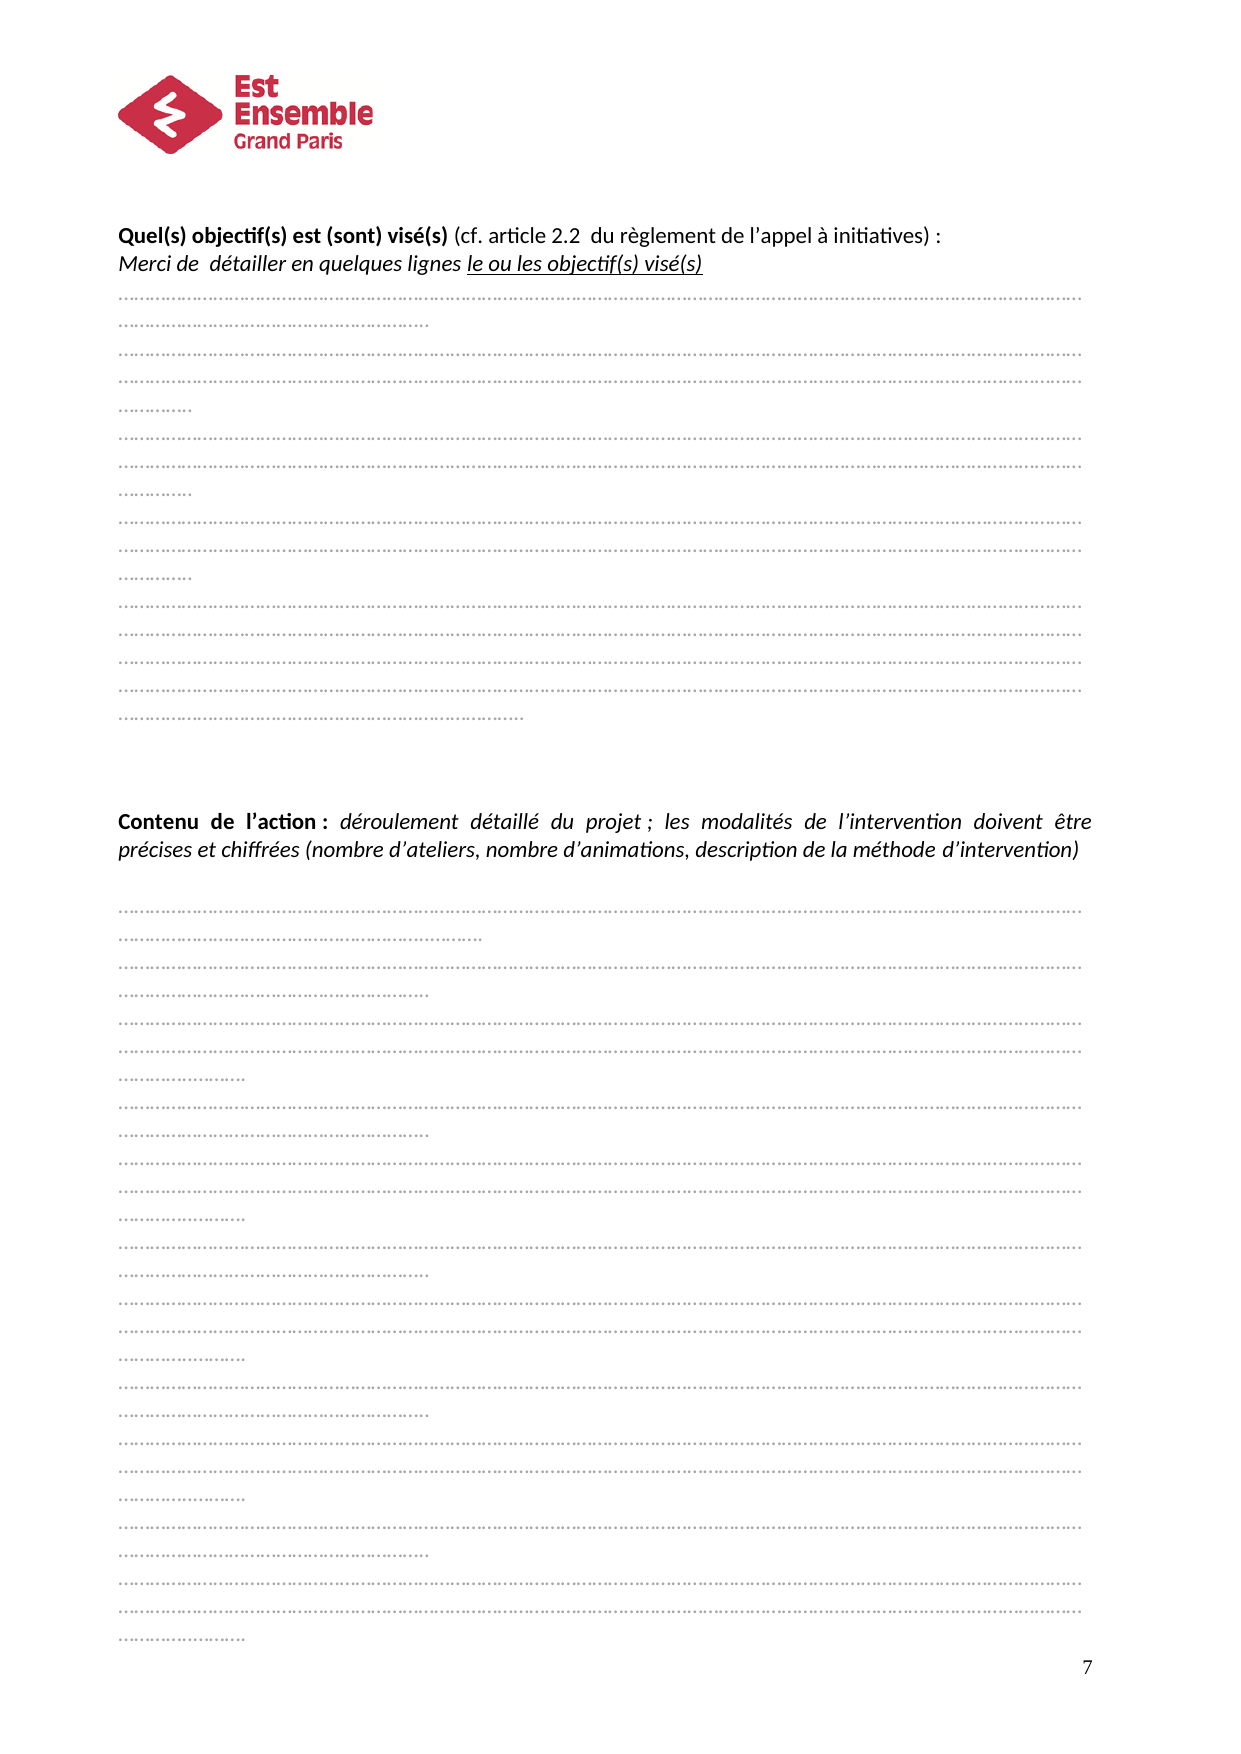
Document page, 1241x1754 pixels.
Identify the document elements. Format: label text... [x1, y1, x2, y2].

text Contenu de l’action : déroulement détaillé du projet ; les modalités de l’intervention doivent être précises et chiffrées (nombre d’ateliers, nombre d’animations, description de la méthode d’intervention) [118, 807, 1092, 863]
text Quel(s) objectif(s) est (sont) visé(s) (cf. article 2.2 du règlement de l’appel à initiatives) : [118, 222, 1092, 249]
text ……………………………………………………………………………………………………………………………………………………………………………………………………………………..………………………………………………………………………………………………………………………………………………………………………………………………………………………………………………………………………………………………………………………………………………..………………………………………………………………………………………………………………………………………………………………………………………………………………………………………………………………………………………………………………………………………………..………………………………………………………………………………………………………………………………………………………………………………………………………………………………………………………………………………………………………………………………………………..…………………………………………………………………………………………………………………………………………………………………………………………………………………………………………………………………………………………………………………………………………………………………………………………………………………………………………………………………………………………………………………………………………………………………………………………………………………………………………………………………………………………………………………………………………….. [118, 278, 1092, 726]
picture [118, 75, 373, 154]
text Merci de détailler en quelques lignes le ou les objectif(s) visé(s) [118, 249, 1092, 278]
